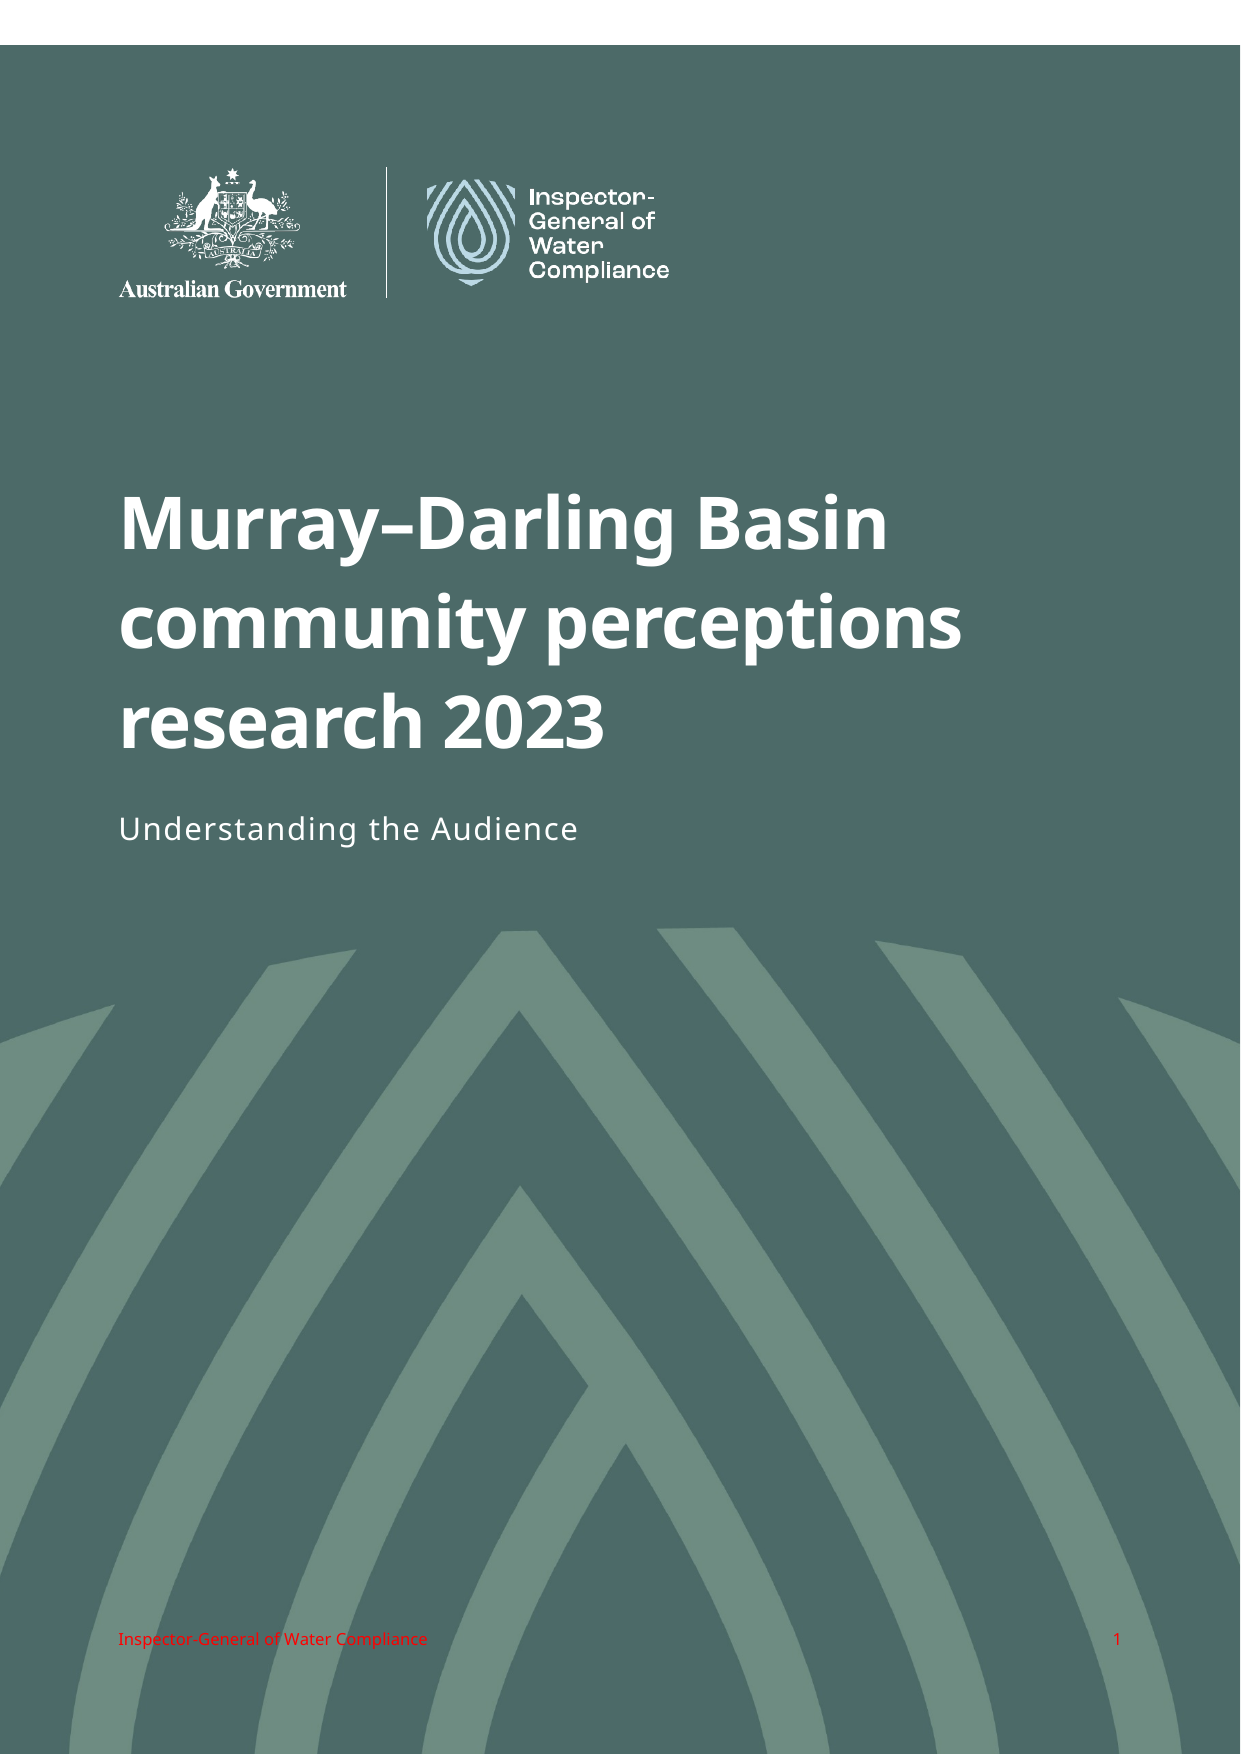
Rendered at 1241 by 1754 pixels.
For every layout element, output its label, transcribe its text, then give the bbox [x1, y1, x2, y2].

title Murray–Darling Basin community perceptions research 2023 [118, 471, 1122, 769]
picture [0, 45, 1241, 1754]
subtitle Understanding the Audience [118, 807, 1122, 850]
